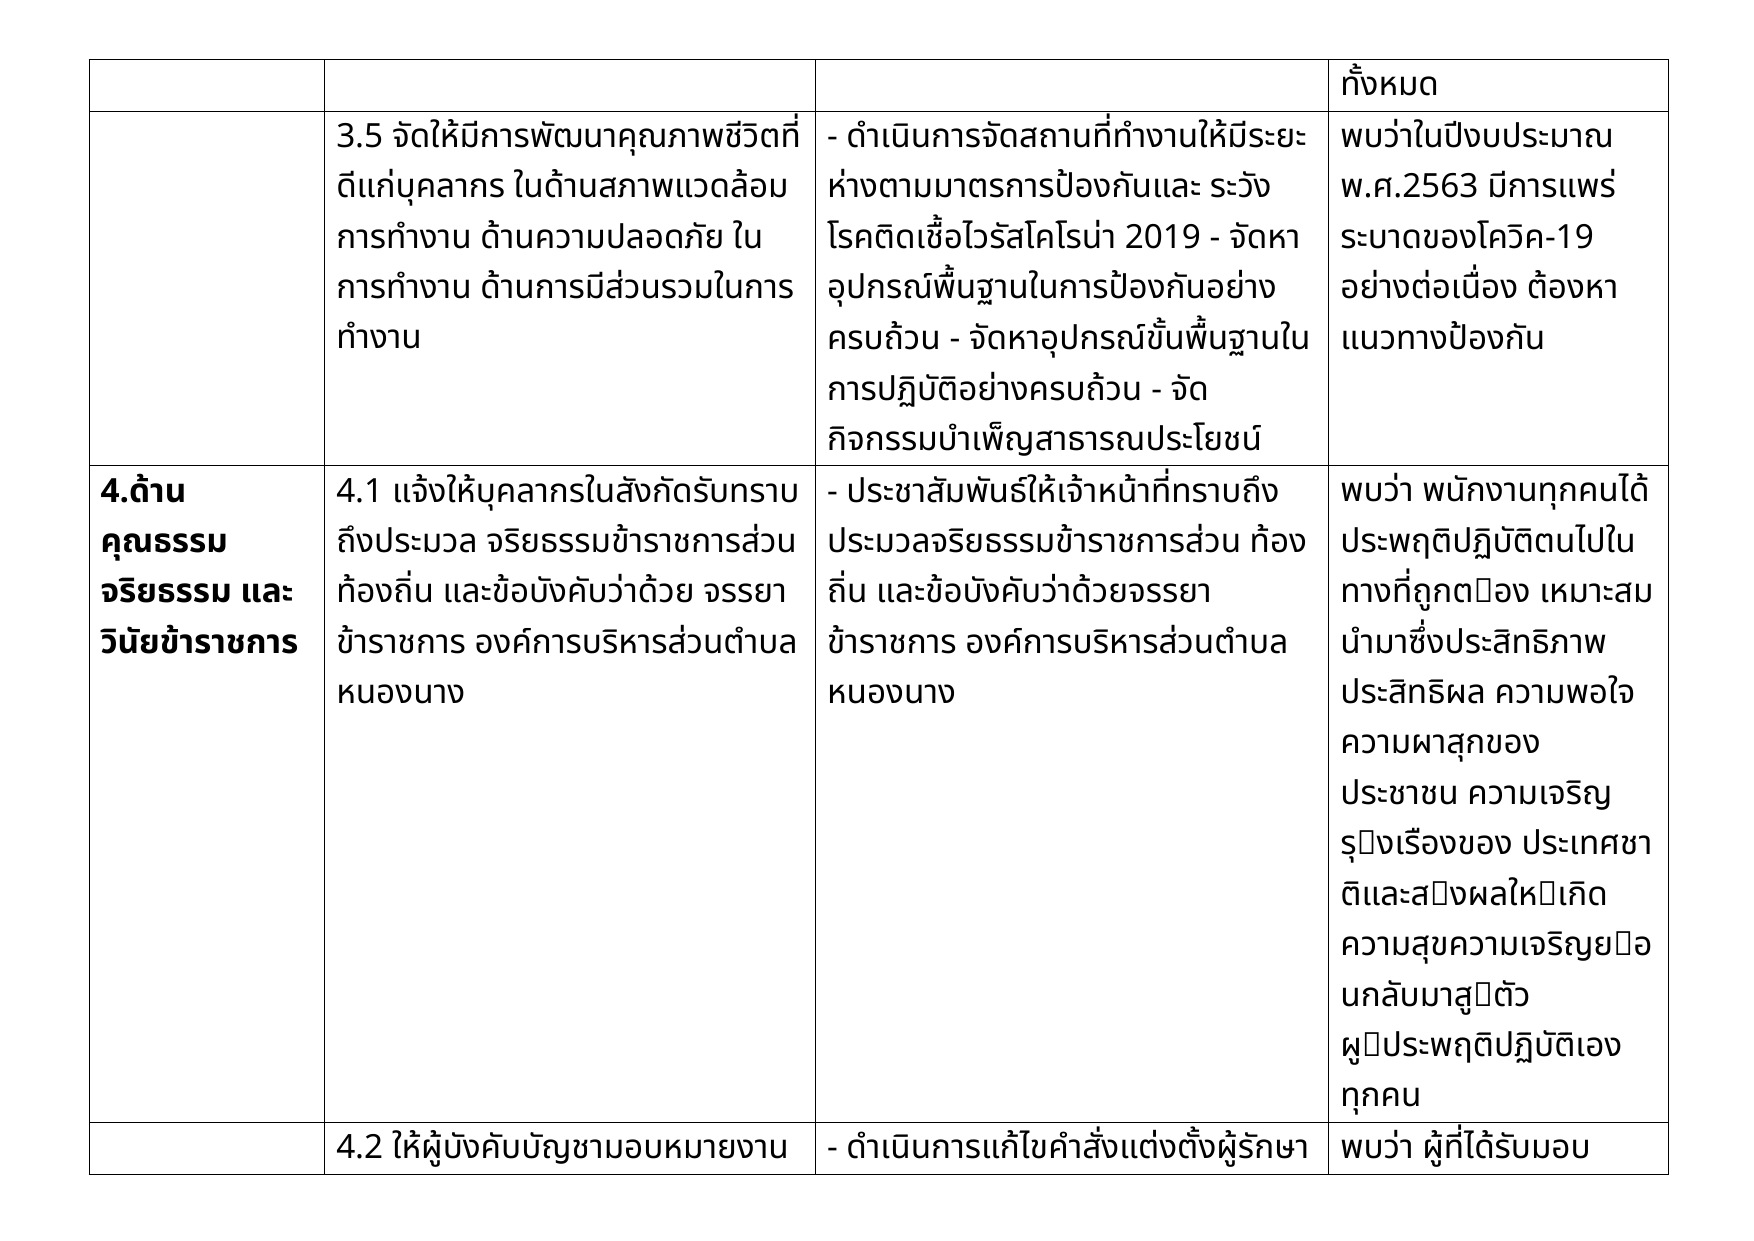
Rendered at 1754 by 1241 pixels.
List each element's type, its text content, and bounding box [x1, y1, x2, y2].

table_cell [90, 1123, 324, 1173]
table_cell 4.1 แจ้งให้บุคลากรในสังกัดรับทราบถึงประมวล จริยธรรมข้าราชการส่วนท้องถิ่น และข้อบังคับว่าด้วย จรรยาข้าราชการ องค์การบริหารส่วนตำบลหนองนาง [325, 466, 815, 1122]
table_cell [1329, 60, 1668, 111]
table_cell 3.5 จัดให้มีการพัฒนาคุณภาพชีวิตที่ดีแก่บุคลากร ในด้านสภาพแวดล้อมการทำงาน ด้านความปลอดภัย ในการทำงาน ด้านการมีส่วนรวมในการทำงาน [325, 112, 815, 465]
table_cell พบว่าในปีงบประมาณ พ.ศ.2563 มีการแพร่ระบาดของโควิค-19 อย่างต่อเนื่อง ต้องหาแนวทางป้องกัน [1329, 112, 1668, 465]
table_cell [90, 112, 324, 465]
table_cell - ประชาสัมพันธ์ให้เจ้าหน้าที่ทราบถึงประมวลจริยธรรมข้าราชการส่วน ท้องถิ่น และข้อบังคับว่าด้วยจรรยาข้าราชการ องค์การบริหารส่วนตำบลหนองนาง [816, 466, 1328, 1122]
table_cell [816, 60, 1328, 111]
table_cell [325, 1123, 815, 1173]
table_cell 4.ด้านคุณธรรม จริยธรรม และวินัยข้าราชการ [90, 466, 324, 1122]
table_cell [1329, 1123, 1668, 1173]
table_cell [816, 1123, 1328, 1173]
table_cell [90, 60, 324, 111]
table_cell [325, 60, 815, 111]
table_cell พบว่า พนักงานทุกคนได้ประพฤติปฏิบัติตนไปในทางที่ถูกตอง เหมาะสม นํามาซึ่งประสิทธิภาพ ประสิทธิผล ความพอใจ ความผาสุกของประชาชน ความเจริญรุงเรืองของ ประเทศชาติและสงผลใหเกิดความสุขความเจริญยอนกลับมาสูตัวผูประพฤติปฏิบัติเองทุกคน [1329, 466, 1668, 1122]
table_cell - ดำเนินการจัดสถานที่ทำงานให้มีระยะห่างตามมาตรการป้องกันและ ระวังโรคติดเชื้อไวรัสโคโรน่า 2019 - จัดหาอุปกรณ์พื้นฐานในการป้องกันอย่างครบถ้วน - จัดหาอุปกรณ์ขั้นพื้นฐานในการปฏิบัติอย่างครบถ้วน - จัดกิจกรรมบำเพ็ญสาธารณประโยชน์ [816, 112, 1328, 465]
